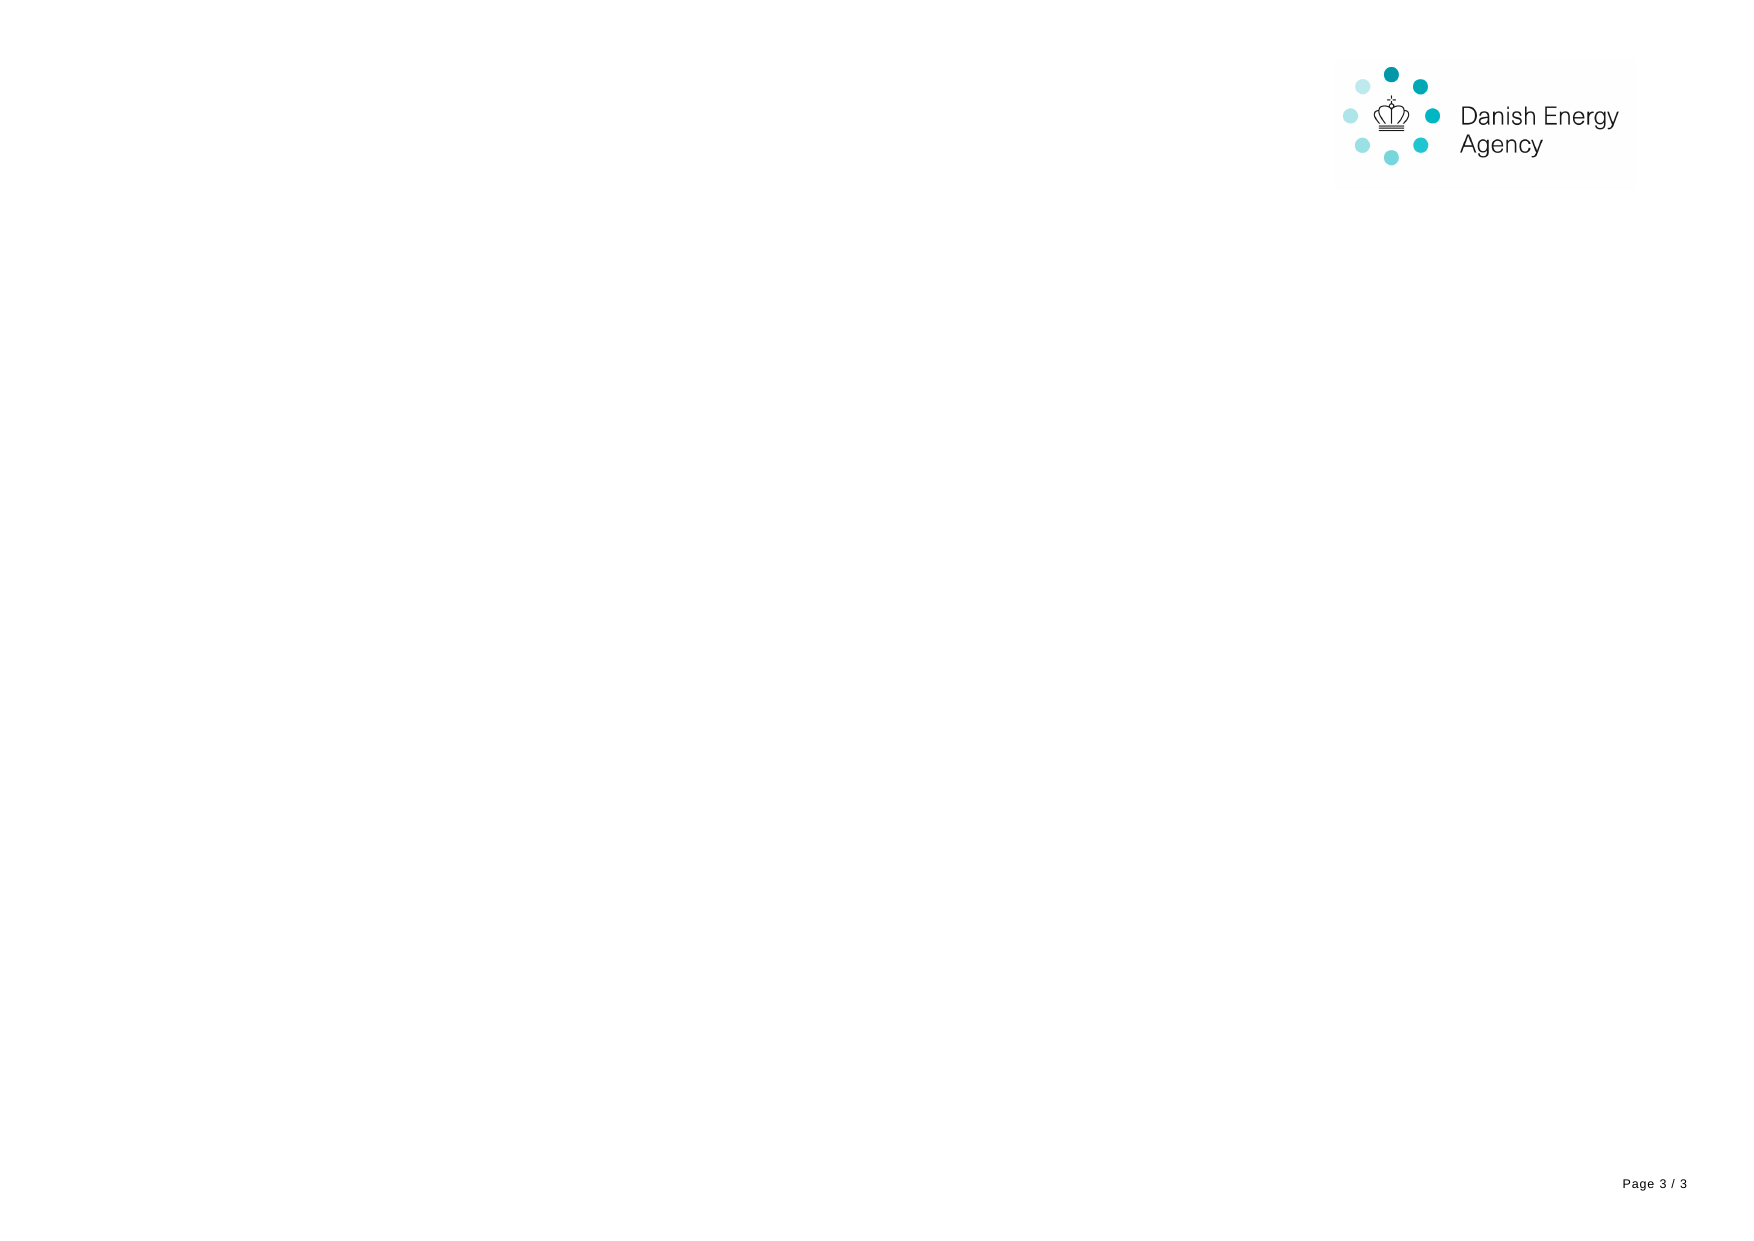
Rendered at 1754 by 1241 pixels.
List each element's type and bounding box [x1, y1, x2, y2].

picture [1334, 59, 1636, 190]
